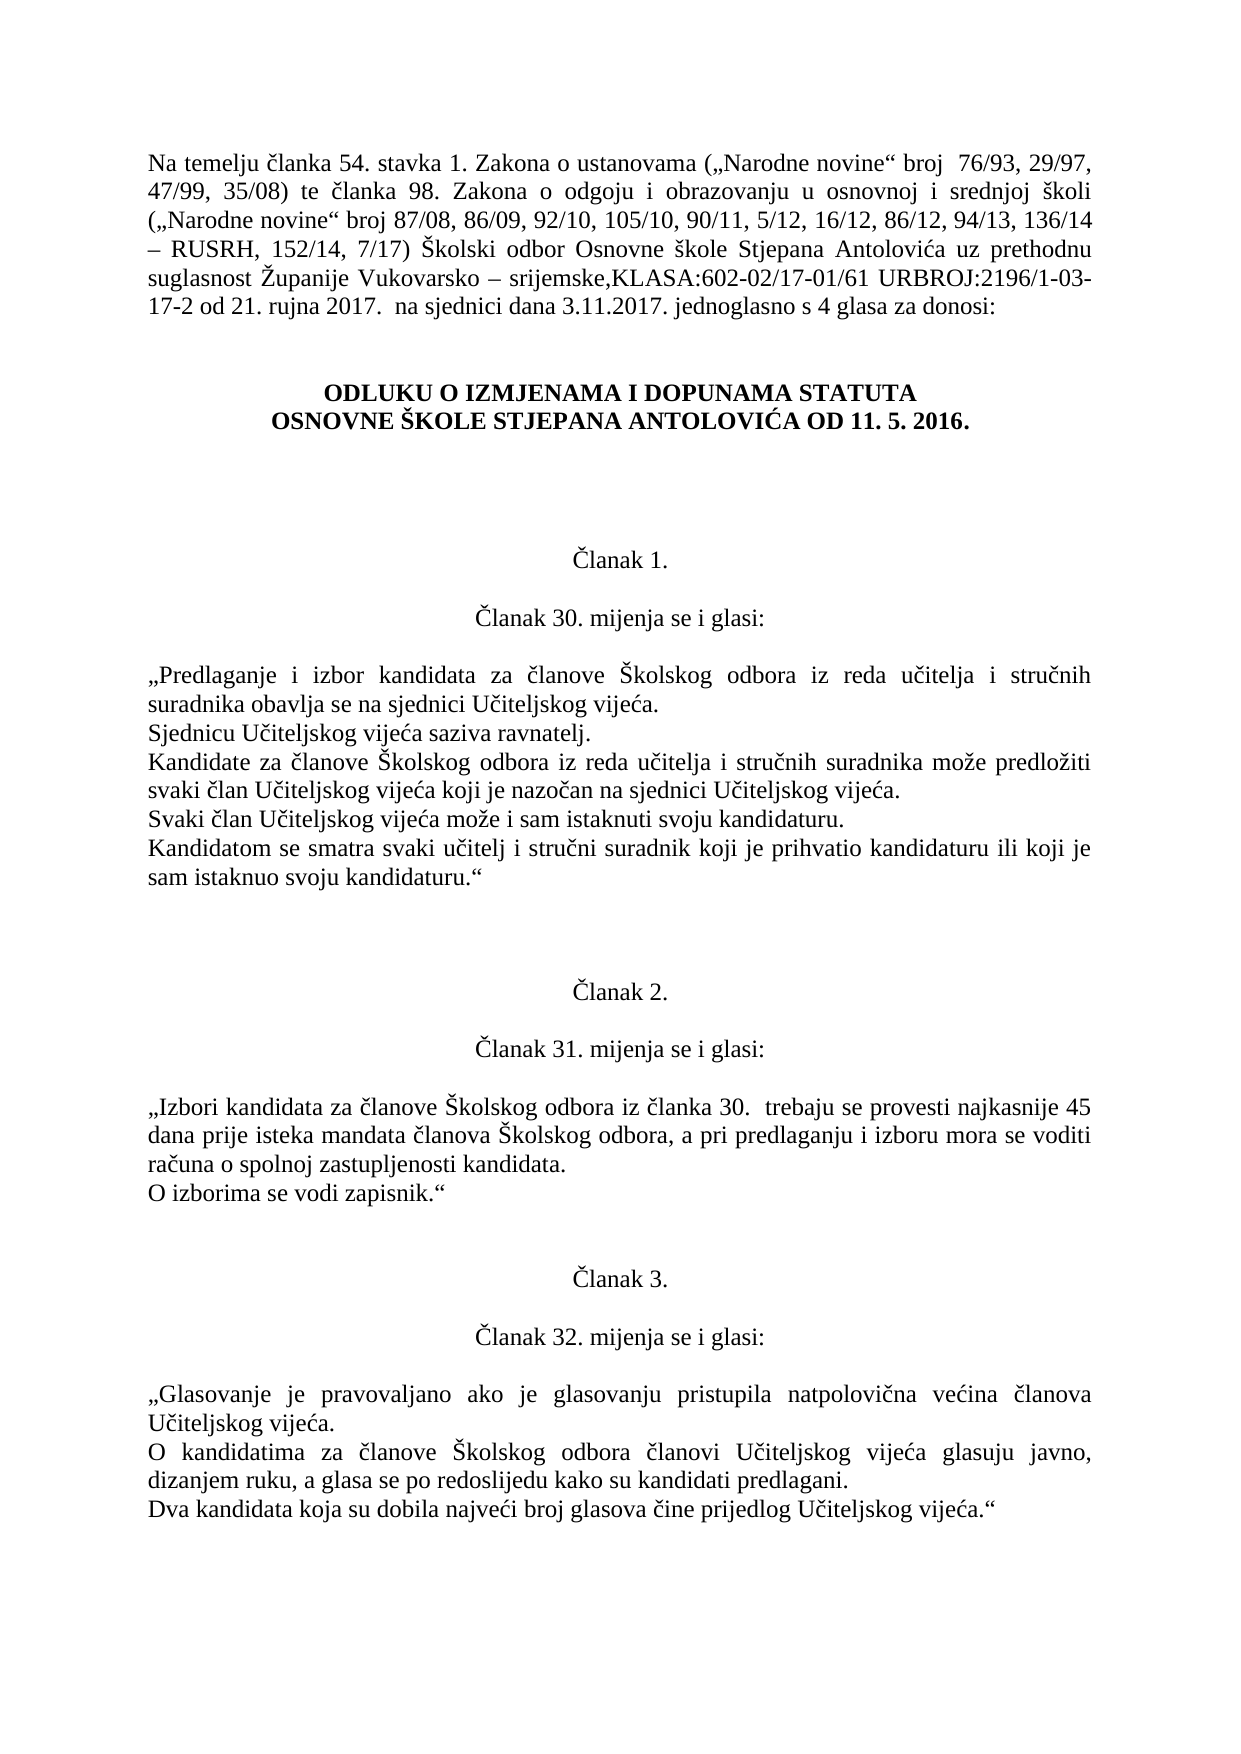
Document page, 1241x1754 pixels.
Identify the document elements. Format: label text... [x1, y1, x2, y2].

text Članak 1. [148, 545, 1093, 574]
text „Glasovanje je pravovaljano ako je glasovanju pristupila natpolovična većina članova Učiteljskog vijeća. [148, 1379, 1093, 1437]
text Na temelju članka 54. stavka 1. Zakona o ustanovama („Narodne novine“ broj 76/93, 29/97, 47/99, 35/08) te članka 98. Zakona o odgoju i obrazovanju u osnovnoj i srednjoj školi („Narodne novine“ broj 87/08, 86/09, 92/10, 105/10, 90/11, 5/12, 16/12, 86/12, 94/13, 136/14 – RUSRH, 152/14, 7/17) Školski odbor Osnovne škole Stjepana Antolovića uz prethodnu suglasnost Županije Vukovarsko – srijemske,KLASA:602-02/17-01/61 URBROJ:2196/1-03-17-2 od 21. rujna 2017. na sjednici dana 3.11.2017. jednoglasno s 4 glasa za donosi: [148, 148, 1093, 320]
text Članak 30. mijenja se i glasi: [148, 603, 1093, 632]
text Članak 32. mijenja se i glasi: [148, 1322, 1093, 1350]
text OSNOVNE ŠKOLE STJEPANA ANTOLOVIĆA OD 11. 5. 2016. [148, 406, 1093, 435]
text Kandidatom se smatra svaki učitelj i stručni suradnik koji je prihvatio kandidaturu ili koji je sam istaknuo svoju kandidaturu.“ [148, 833, 1093, 890]
text Članak 2. [148, 977, 1093, 1005]
text Dva kandidata koja su dobila najveći broj glasova čine prijedlog Učiteljskog vijeća.“ [148, 1494, 1093, 1523]
text Kandidate za članove Školskog odbora iz reda učitelja i stručnih suradnika može predložiti svaki član Učiteljskog vijeća koji je nazočan na sjednici Učiteljskog vijeća. [148, 747, 1093, 804]
text Sjednicu Učiteljskog vijeća saziva ravnatelj. [148, 718, 1093, 747]
text „Predlaganje i izbor kandidata za članove Školskog odbora iz reda učitelja i stručnih suradnika obavlja se na sjednici Učiteljskog vijeća. [148, 660, 1093, 718]
text O kandidatima za članove Školskog odbora članovi Učiteljskog vijeća glasuju javno, dizanjem ruku, a glasa se po redoslijedu kako su kandidati predlagani. [148, 1437, 1093, 1494]
text Svaki član Učiteljskog vijeća može i sam istaknuti svoju kandidaturu. [148, 804, 1093, 833]
text ODLUKU O IZMJENAMA I DOPUNAMA STATUTA [148, 378, 1093, 406]
text Članak 3. [148, 1264, 1093, 1293]
text Članak 31. mijenja se i glasi: [148, 1034, 1093, 1063]
text O izborima se vodi zapisnik.“ [148, 1178, 1093, 1207]
text „Izbori kandidata za članove Školskog odbora iz članka 30. trebaju se provesti najkasnije 45 dana prije isteka mandata članova Školskog odbora, a pri predlaganju i izboru mora se voditi računa o spolnoj zastupljenosti kandidata. [148, 1092, 1093, 1178]
